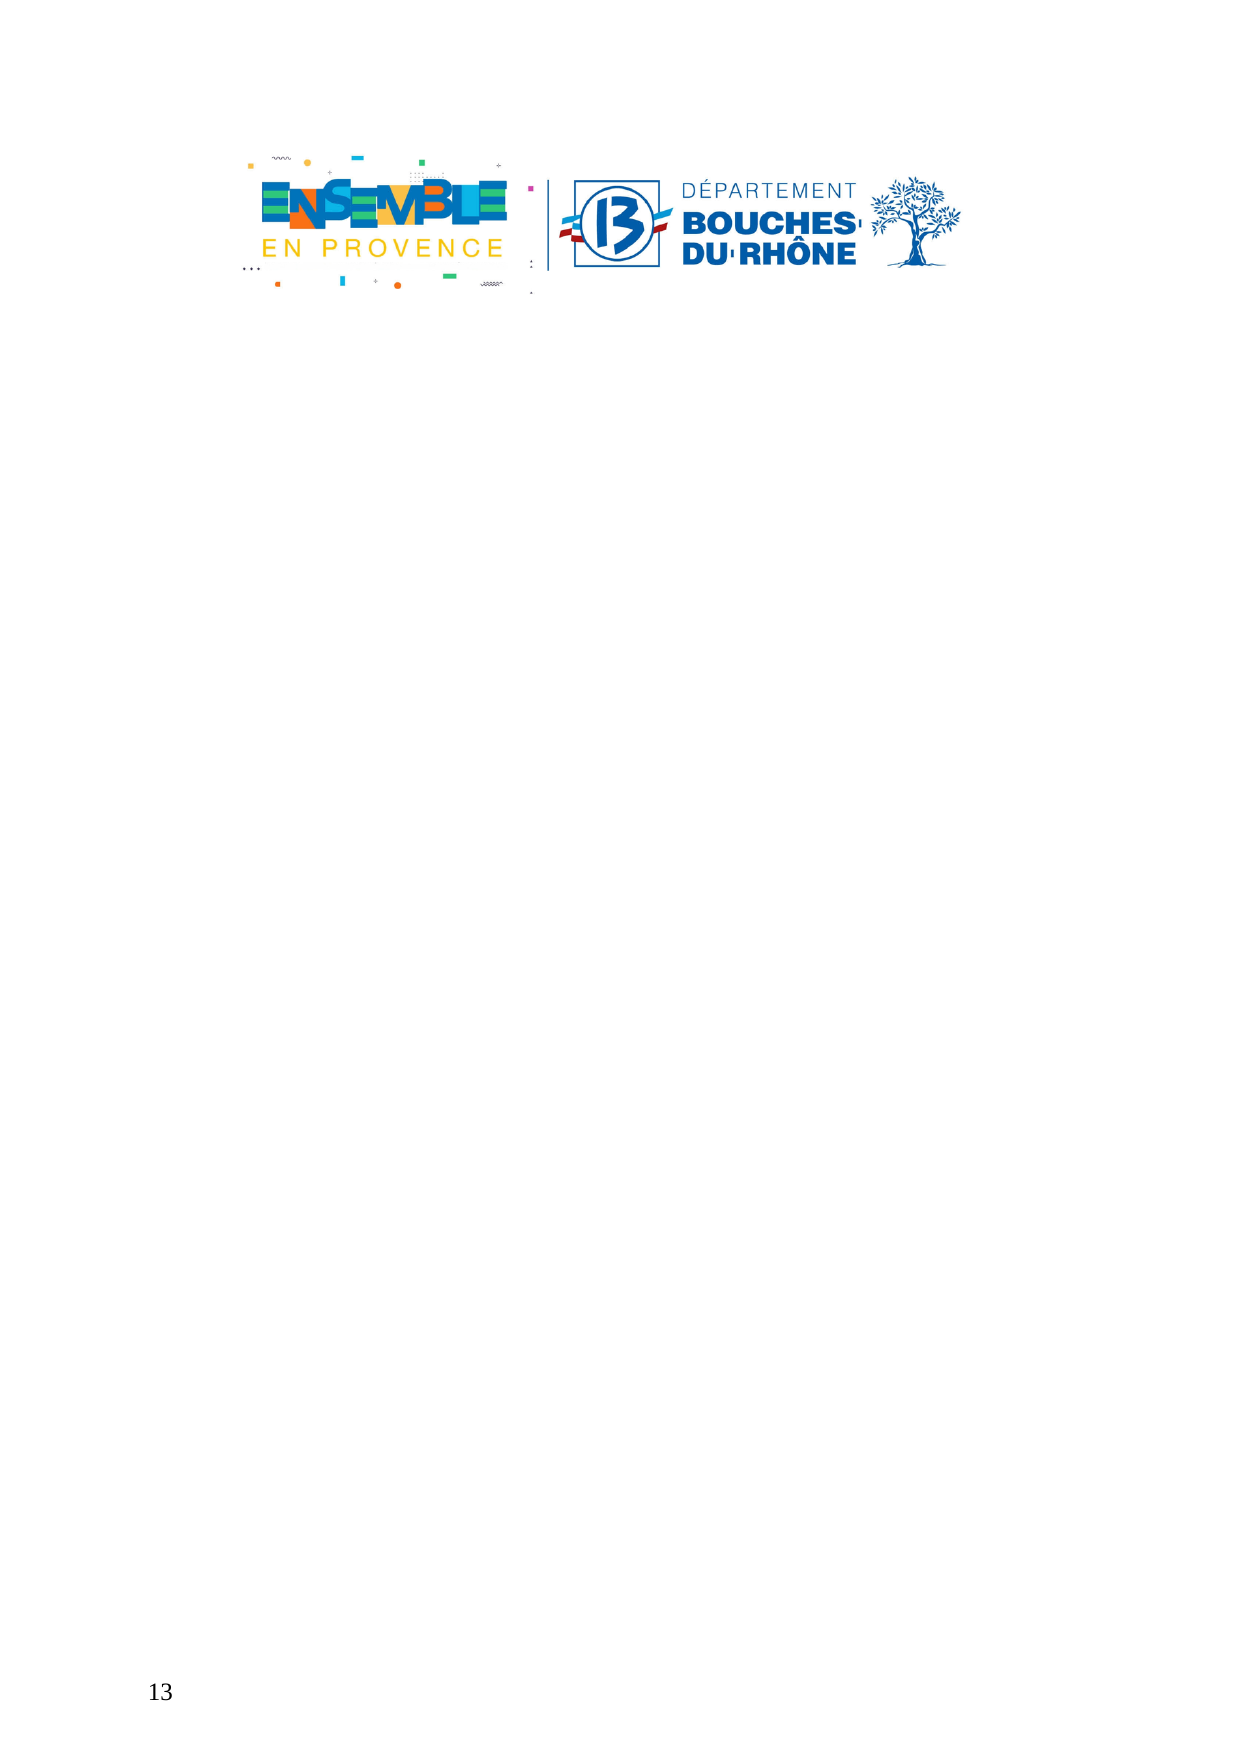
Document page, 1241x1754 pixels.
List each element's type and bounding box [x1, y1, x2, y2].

picture [147, 118, 1057, 332]
